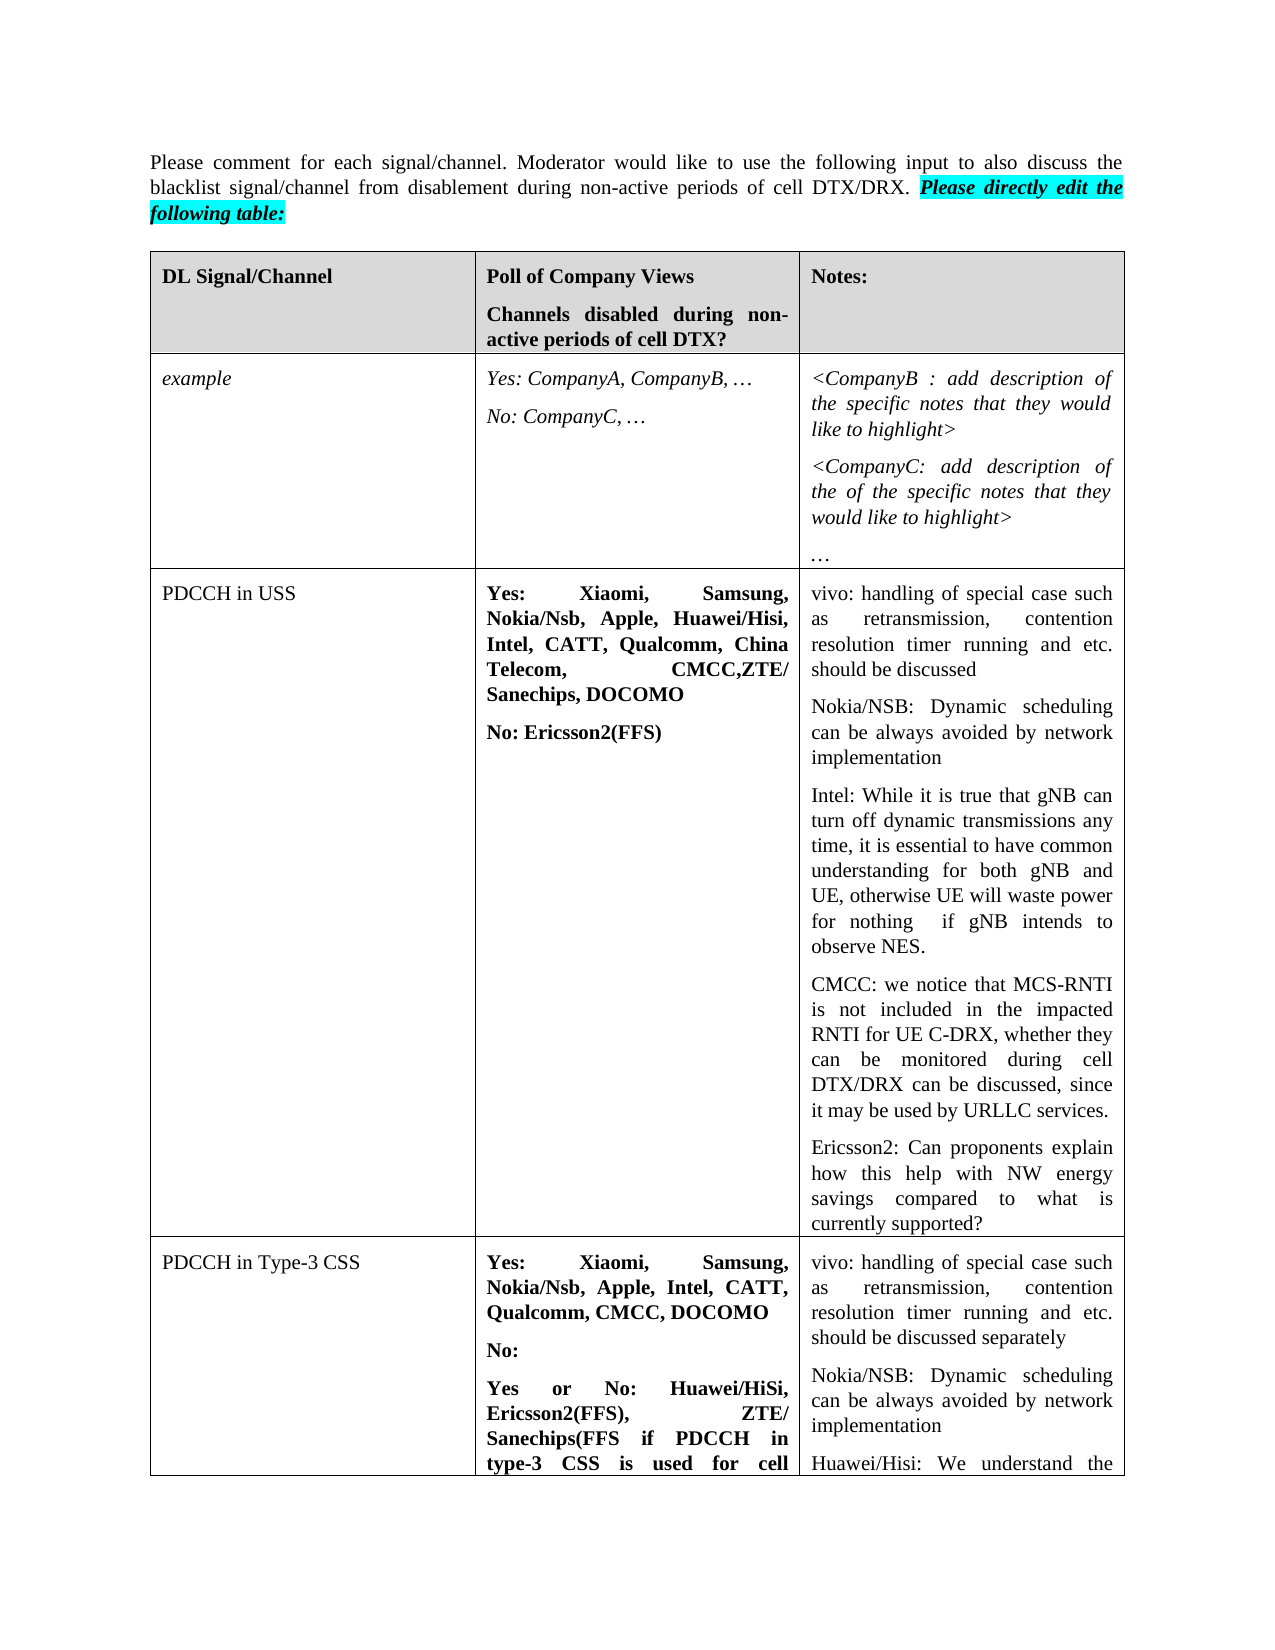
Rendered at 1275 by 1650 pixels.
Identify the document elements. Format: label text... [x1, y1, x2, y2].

text Please comment for each signal/channel. Moderator would like to use the following input to also discuss the blacklist signal/channel from disablement during non-active periods of cell DTX/DRX. Please directly edit the following table: [150, 150, 1125, 224]
table_cell example [151, 354, 475, 567]
table_header Poll of Company Views Channels disabled during non-active periods of cell DTX? [476, 252, 799, 352]
table_cell <CompanyB : add description of the specific notes that they would like to highlight> <CompanyC: add description of the of the specific notes that they would like to highlight> … [800, 354, 1124, 567]
table_cell PDCCH in Type-3 CSS [151, 1237, 475, 1475]
table_cell Yes: Xiaomi, Samsung, Nokia/Nsb, Apple, Huawei/Hisi, Intel, CATT, Qualcomm, China Telecom, CMCC,ZTE/ Sanechips, DOCOMO No: Ericsson2(FFS) [476, 569, 799, 1236]
table_cell PDCCH in USS [151, 569, 475, 1236]
table_cell Yes: CompanyA, CompanyB, … No: CompanyC, … [476, 354, 799, 567]
table_cell vivo: handling of special case such as retransmission, contention resolution timer running and etc. should be discussed Nokia/NSB: Dynamic scheduling can be always avoided by network implementation Intel: While it is true that gNB can turn off dynamic transmissions any time, it is essential to have common understanding for both gNB and UE, otherwise UE will waste power for nothing if gNB intends to observe NES. CMCC: we notice that MCS-RNTI is not included in the impacted RNTI for UE C-DRX, whether they can be monitored during cell DTX/DRX can be discussed, since it may be used by URLLC services. Ericsson2: Can proponents explain how this help with NW energy savings compared to what is currently supported? [800, 569, 1124, 1236]
table_header DL Signal/Channel [151, 252, 475, 352]
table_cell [476, 1237, 799, 1475]
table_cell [800, 1237, 1124, 1475]
table_header Notes: [800, 252, 1124, 352]
